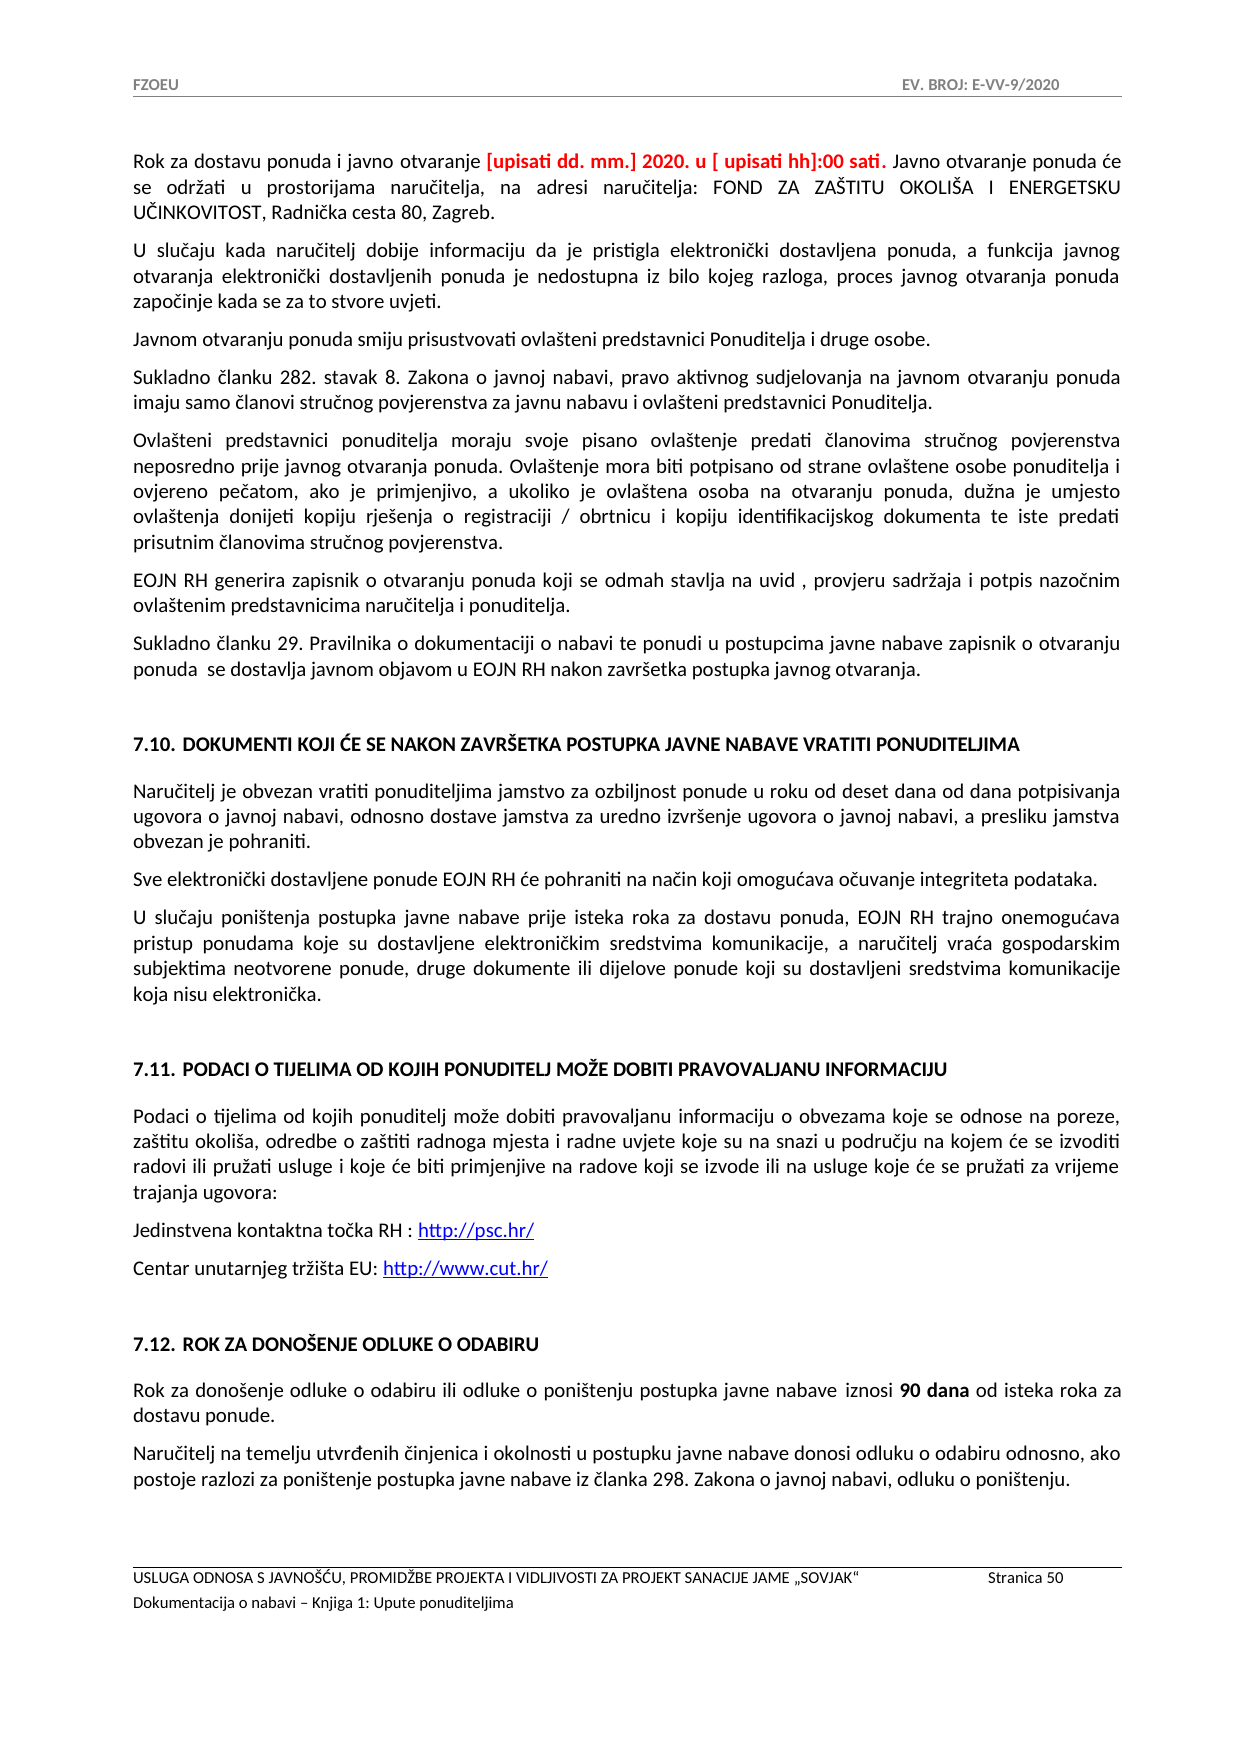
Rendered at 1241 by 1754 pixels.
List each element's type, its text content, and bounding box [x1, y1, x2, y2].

text EOJN RH generira zapisnik o otvaranju ponuda koji se odmah stavlja na uvid , provjeru sadržaja i potpis nazočnim ovlaštenim predstavnicima naručitelja i ponuditelja. [133, 567, 1122, 618]
text Rok za donošenje odluke o odabiru ili odluke o poništenju postupka javne nabave iznosi 90 dana od isteka roka za dostavu ponude. [133, 1377, 1122, 1428]
text Naručitelj je obvezan vratiti ponuditeljima jamstvo za ozbiljnost ponude u roku od deset dana od dana potpisivanja ugovora o javnoj nabavi, odnosno dostave jamstva za uredno izvršenje ugovora o javnoj nabavi, a presliku jamstva obvezan je pohraniti. [133, 778, 1122, 854]
text Sve elektronički dostavljene ponude EOJN RH će pohraniti na način koji omogućava očuvanje integriteta podataka. [133, 867, 1122, 892]
text U slučaju poništenja postupka javne nabave prije isteka roka za dostavu ponuda, EOJN RH trajno onemogućava pristup ponudama koje su dostavljene elektroničkim sredstvima komunikacije, a naručitelj vraća gospodarskim subjektima neotvorene ponude, druge dokumente ili dijelove ponude koji su dostavljeni sredstvima komunikacije koja nisu elektronička. [133, 904, 1122, 1006]
text U slučaju kada naručitelj dobije informaciju da je pristigla elektronički dostavljena ponuda, a funkcija javnog otvaranja elektronički dostavljenih ponuda je nedostupna iz bilo kojeg razloga, proces javnog otvaranja ponuda započinje kada se za to stvore uvjeti. [133, 237, 1122, 314]
text Rok za donošenje odluke o odabiru [133, 1331, 1122, 1356]
text Jedinstvena kontaktna točka RH : http://psc.hr/ [133, 1217, 1122, 1242]
text Rok za dostavu ponuda i javno otvaranje [upisati dd. mm.] 2020. u [ upisati hh]:00 sati. Javno otvaranje ponuda će se održati u prostorijama naručitelja, na adresi naručitelja: FOND ZA ZAŠTITU OKOLIŠA I ENERGETSKU UČINKOVITOST, Radnička cesta 80, Zagreb. [133, 149, 1122, 225]
text Sukladno članku 282. stavak 8. Zakona o javnoj nabavi, pravo aktivnog sudjelovanja na javnom otvaranju ponuda imaju samo članovi stručnog povjerenstva za javnu nabavu i ovlašteni predstavnici Ponuditelja. [133, 364, 1122, 415]
text Dokumenti koji će se nakon završetka postupka javne nabave vratiti ponuditeljima [133, 732, 1122, 757]
text Podaci o tijelima od kojih ponuditelj može dobiti pravovaljanu informaciju o obvezama koje se odnose na poreze, zaštitu okoliša, odredbe o zaštiti radnoga mjesta i radne uvjete koje su na snazi u području na kojem će se izvoditi radovi ili pružati usluge i koje će biti primjenjive na radove koji se izvode ili na usluge koje će se pružati za vrijeme trajanja ugovora: [133, 1103, 1122, 1204]
text Sukladno članku 29. Pravilnika o dokumentaciji o nabavi te ponudi u postupcima javne nabave zapisnik o otvaranju ponuda se dostavlja javnom objavom u EOJN RH nakon završetka postupka javnog otvaranja. [133, 630, 1122, 681]
text Javnom otvaranju ponuda smiju prisustvovati ovlašteni predstavnici Ponuditelja i druge osobe. [133, 326, 1122, 352]
text Naručitelj na temelju utvrđenih činjenica i okolnosti u postupku javne nabave donosi odluku o odabiru odnosno, ako postoje razlozi za poništenje postupka javne nabave iz članka 298. Zakona o javnoj nabavi, odluku o poništenju. [133, 1440, 1122, 1491]
text Centar unutarnjeg tržišta EU: http://www.cut.hr/ [133, 1255, 1122, 1280]
text Podaci o tijelima od kojih ponuditelj može dobiti pravovaljanu informaciju [133, 1057, 1122, 1082]
text Ovlašteni predstavnici ponuditelja moraju svoje pisano ovlaštenje predati članovima stručnog povjerenstva neposredno prije javnog otvaranja ponuda. Ovlaštenje mora biti potpisano od strane ovlaštene osobe ponuditelja i ovjereno pečatom, ako je primjenjivo, a ukoliko je ovlaštena osoba na otvaranju ponuda, dužna je umjesto ovlaštenja donijeti kopiju rješenja o registraciji / obrtnicu i kopiju identifikacijskog dokumenta te iste predati prisutnim članovima stručnog povjerenstva. [133, 427, 1122, 554]
